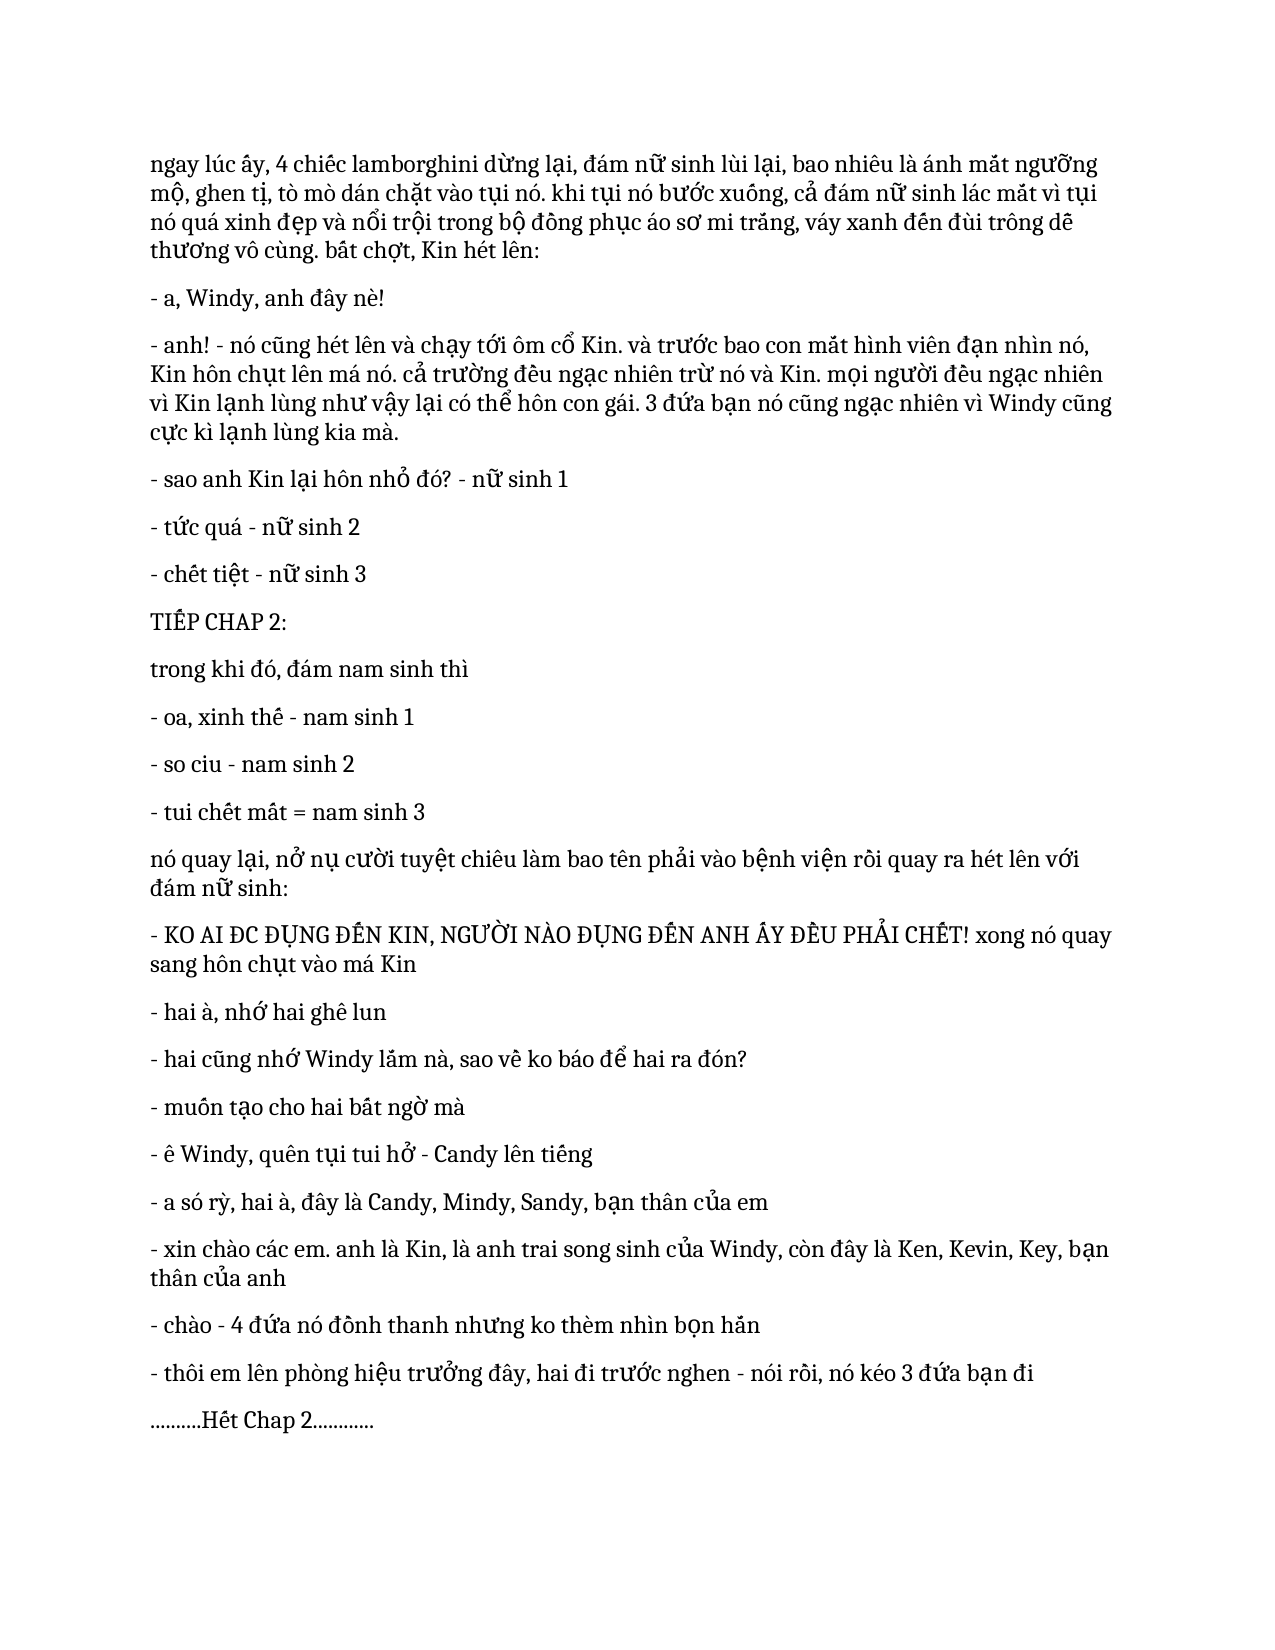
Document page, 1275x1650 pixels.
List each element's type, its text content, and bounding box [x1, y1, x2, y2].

text - sao anh Kin lại hôn nhỏ đó? - nữ sinh 1 [150, 465, 1125, 494]
text - KO AI ĐC ĐỤNG ĐẾN KIN, NGƯỜI NÀO ĐỤNG ĐẾN ANH ẤY ĐỀU PHẢI CHẾT! xong nó quay sang hôn chụt vào má Kin [150, 921, 1125, 979]
text - muốn tạo cho hai bất ngờ mà [150, 1092, 1125, 1121]
text - oa, xinh thế - nam sinh 1 [150, 702, 1125, 731]
text - tức quá - nữ sinh 2 [150, 512, 1125, 541]
text - tui chết mất = nam sinh 3 [150, 797, 1125, 826]
text TIẾP CHAP 2: [150, 607, 1125, 636]
text nó quay lại, nở nụ cười tuyệt chiêu làm bao tên phải vào bệnh viện rồi quay ra hét lên với đám nữ sinh: [150, 845, 1125, 902]
text ..........Hết Chap 2............ [150, 1406, 1125, 1492]
text ngay lúc ấy, 4 chiếc lamborghini dừng lại, đám nữ sinh lùi lại, bao nhiêu là ánh mắt ngưỡng mộ, ghen tị, tò mò dán chặt vào tụi nó. khi tụi nó bước xuống, cả đám nữ sinh lác mắt vì tụi nó quá xinh đẹp và nổi trội trong bộ đồng phục áo sơ mi trắng, váy xanh đến đùi trông dễ thương vô cùng. bất chợt, Kin hét lên: [150, 150, 1125, 265]
text - chào - 4 đứa nó đồnh thanh nhưng ko thèm nhìn bọn hắn [150, 1311, 1125, 1340]
text - so ciu - nam sinh 2 [150, 750, 1125, 779]
text - ê Windy, quên tụi tui hở - Candy lên tiếng [150, 1140, 1125, 1169]
text - a, Windy, anh đây nè! [150, 284, 1125, 312]
text - anh! - nó cũng hét lên và chạy tới ôm cổ Kin. và trước bao con mắt hình viên đạn nhìn nó, Kin hôn chụt lên má nó. cả trường đều ngạc nhiên trừ nó và Kin. mọi người đều ngạc nhiên vì Kin lạnh lùng như vậy lại có thể hôn con gái. 3 đứa bạn nó cũng ngạc nhiên vì Windy cũng cực kì lạnh lùng kia mà. [150, 331, 1125, 446]
text - thôi em lên phòng hiệu trưởng đây, hai đi trước nghen - nói rồi, nó kéo 3 đứa bạn đi [150, 1359, 1125, 1387]
text - xin chào các em. anh là Kin, là anh trai song sinh của Windy, còn đây là Ken, Kevin, Key, bạn thân của anh [150, 1235, 1125, 1292]
text - a só rỳ, hai à, đây là Candy, Mindy, Sandy, bạn thân của em [150, 1187, 1125, 1216]
text - hai cũng nhớ Windy lắm nà, sao về ko báo để hai ra đón? [150, 1045, 1125, 1074]
text trong khi đó, đám nam sinh thì [150, 655, 1125, 684]
text - hai à, nhớ hai ghê lun [150, 997, 1125, 1026]
text - chết tiệt - nữ sinh 3 [150, 560, 1125, 589]
